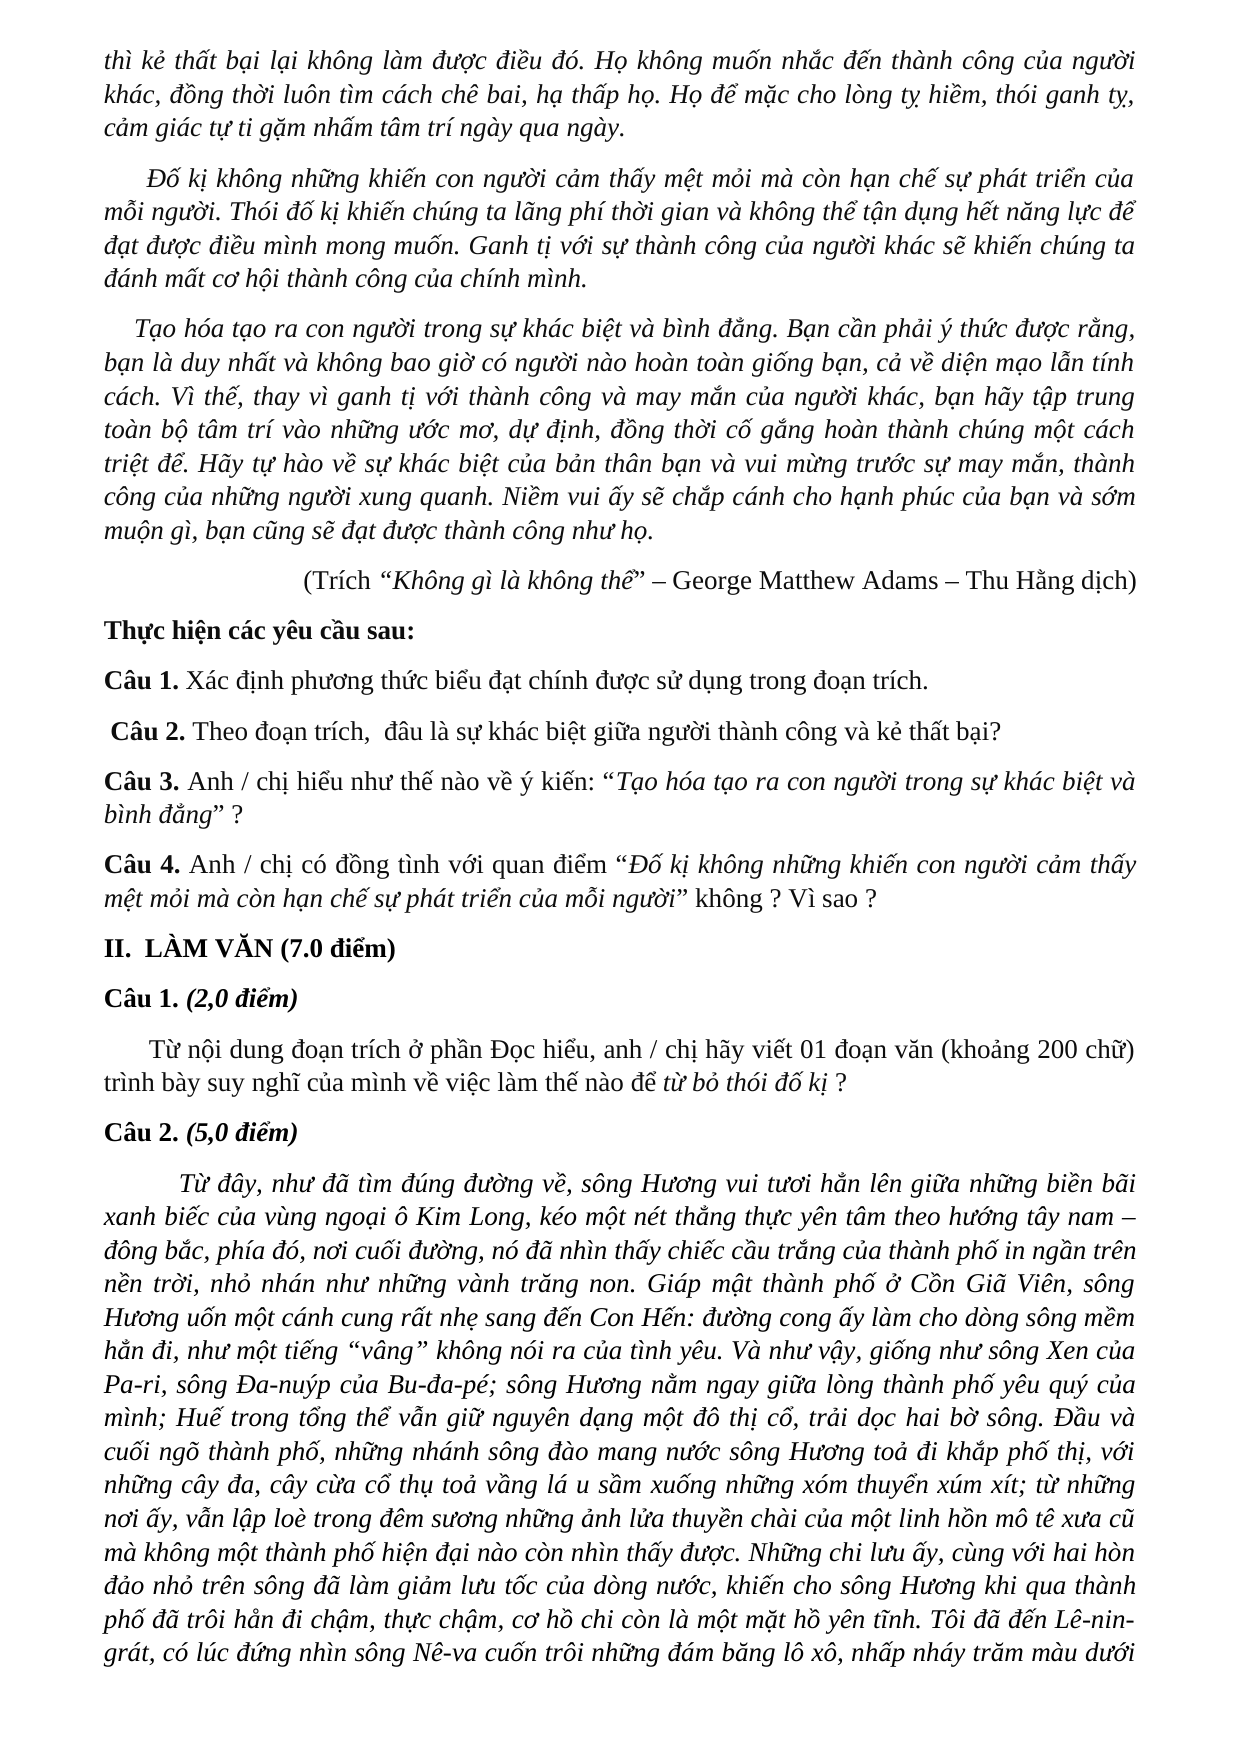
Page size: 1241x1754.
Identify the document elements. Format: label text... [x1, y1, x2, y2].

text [103, 44, 1137, 143]
text Câu 2. (5,0 điểm) [103, 1116, 1137, 1148]
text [103, 1167, 1137, 1667]
text (Trích “Không gì là không thể” – George Matthew Adams – Thu Hằng dịch) [103, 564, 1137, 595]
text Câu 1. (2,0 điểm) [103, 982, 1137, 1014]
text Thực hiện các yêu cầu sau: [103, 614, 1137, 645]
text Từ nội dung đoạn trích ở phần Đọc hiểu, anh / chị hãy viết 01 đoạn văn (khoảng 200 chữ) trình bày suy nghĩ của mình về việc làm thế nào để từ bỏ thói đố kị ? [103, 1033, 1137, 1097]
text II. LÀM VĂN (7.0 điểm) [103, 932, 1137, 963]
text Đố kị không những khiến con người cảm thấy mệt mỏi mà còn hạn chế sự phát triển của mỗi người. Thói đố kị khiến chúng ta lãng phí thời gian và không thể tận dụng hết năng lực để đạt được điều mình mong muốn. Ganh tị với sự thành công của người khác sẽ khiến chúng ta đánh mất cơ hội thành công của chính mình. [103, 162, 1137, 293]
text Câu 1. Xác định phương thức biểu đạt chính được sử dụng trong đoạn trích. [103, 664, 1137, 696]
text Câu 2. Theo đoạn trích, đâu là sự khác biệt giữa người thành công và kẻ thất bại? [103, 714, 1137, 746]
text Câu 3. Anh / chị hiểu như thế nào về ý kiến: “Tạo hóa tạo ra con người trong sự khác biệt và bình đẳng” ? [103, 765, 1137, 829]
text Tạo hóa tạo ra con người trong sự khác biệt và bình đẳng. Bạn cần phải ý thức được rằng, bạn là duy nhất và không bao giờ có người nào hoàn toàn giống bạn, cả về diện mạo lẫn tính cách. Vì thế, thay vì ganh tị với thành công và may mắn của người khác, bạn hãy tập trung toàn bộ tâm trí vào những ước mơ, dự định, đồng thời cố gắng hoàn thành chúng một cách triệt để. Hãy tự hào về sự khác biệt của bản thân bạn và vui mừng trước sự may mắn, thành công của những người xung quanh. Niềm vui ấy sẽ chắp cánh cho hạnh phúc của bạn và sớm muộn gì, bạn cũng sẽ đạt được thành công như họ. [103, 312, 1137, 545]
text Câu 4. Anh / chị có đồng tình với quan điểm “Đố kị không những khiến con người cảm thấy mệt mỏi mà còn hạn chế sự phát triển của mỗi người” không ? Vì sao ? [103, 848, 1137, 913]
